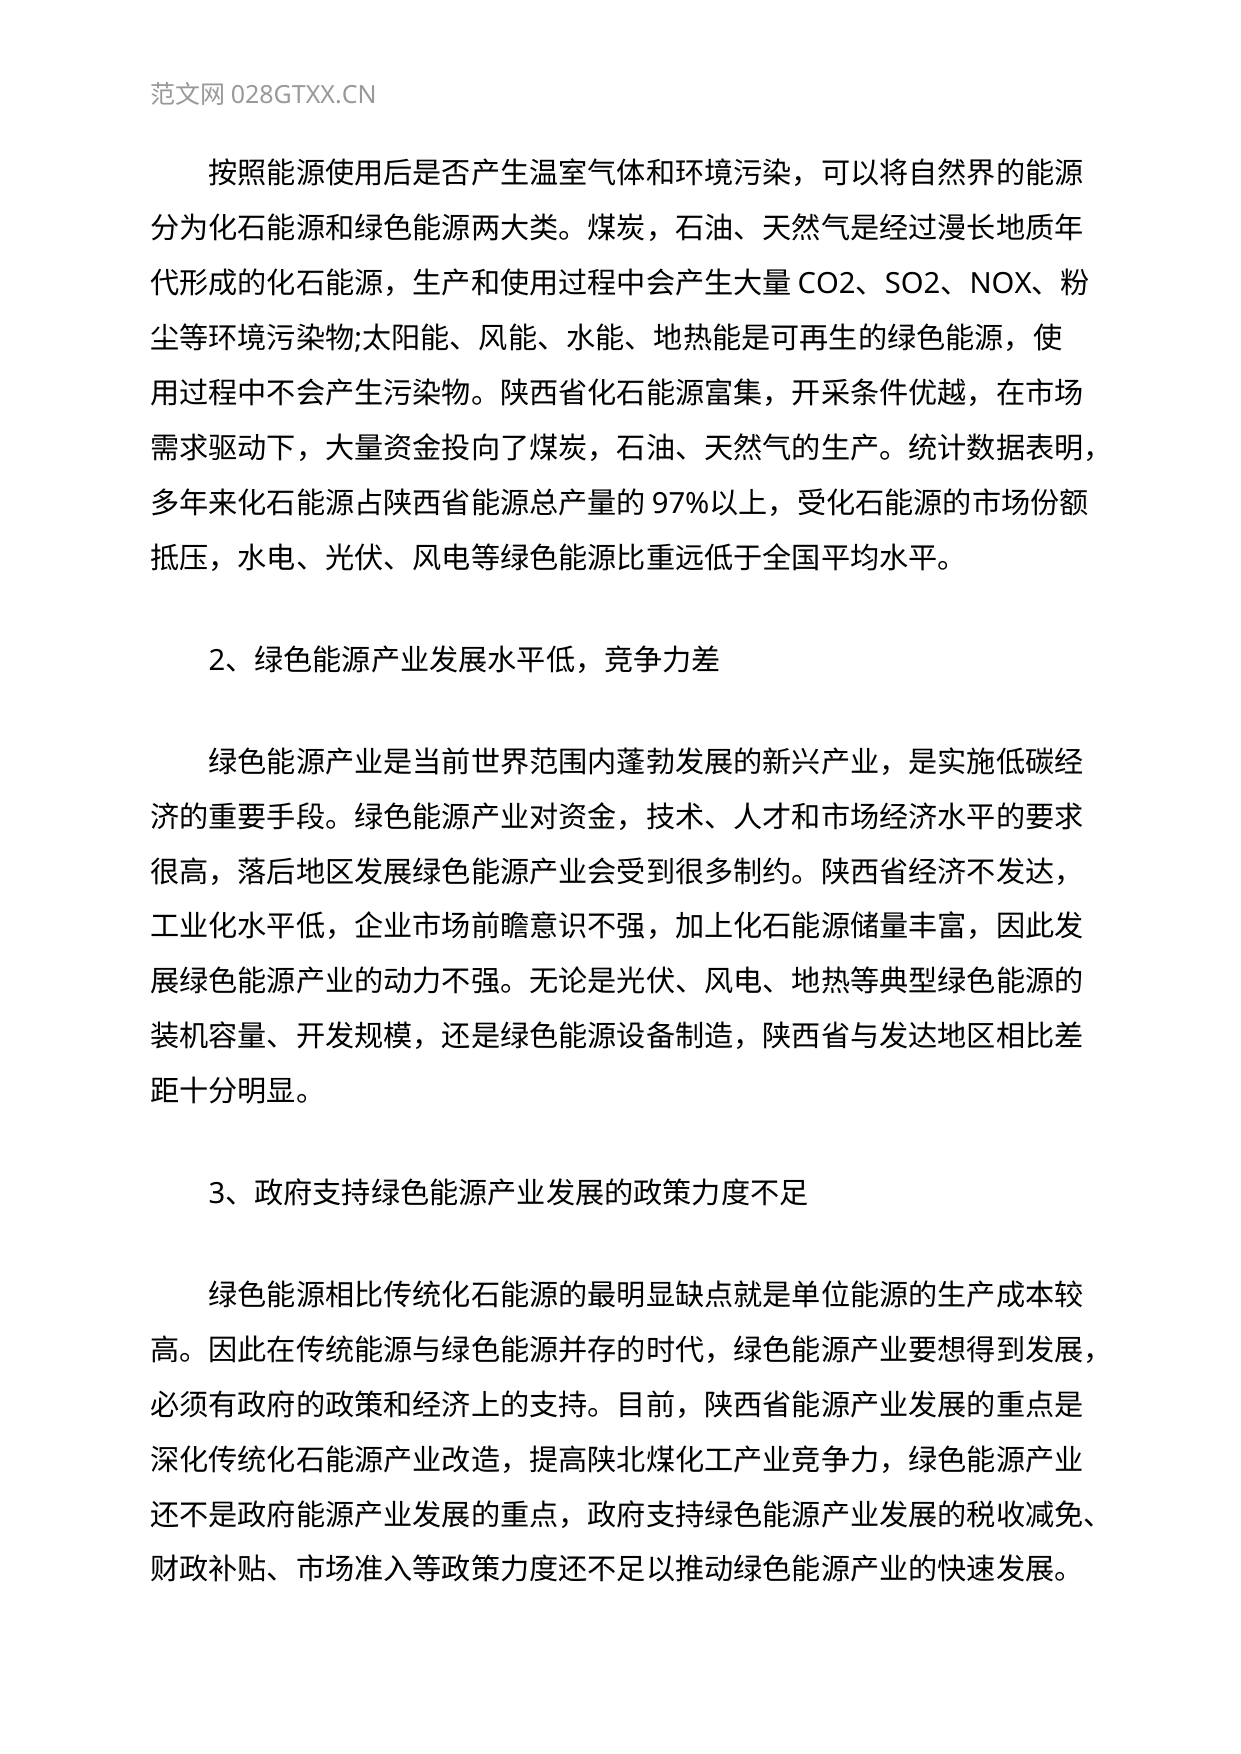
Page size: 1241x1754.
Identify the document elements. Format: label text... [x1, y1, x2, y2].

text 绿色能源相比传统化石能源的最明显缺点就是单位能源的生产成本较高。因此在传统能源与绿色能源并存的时代，绿色能源产业要想得到发展，必须有政府的政策和经济上的支持。目前，陕西省能源产业发展的重点是深化传统化石能源产业改造，提高陕北煤化工产业竞争力，绿色能源产业还不是政府能源产业发展的重点，政府支持绿色能源产业发展的税收减免、财政补贴、市场准入等政策力度还不足以推动绿色能源产业的快速发展。 [150, 1271, 1090, 1588]
text 3、政府支持绿色能源产业发展的政策力度不足 [150, 1169, 1090, 1212]
text 2、绿色能源产业发展水平低，竞争力差 [150, 636, 1090, 679]
text 按照能源使用后是否产生温室气体和环境污染，可以将自然界的能源分为化石能源和绿色能源两大类。煤炭，石油、天然气是经过漫长地质年代形成的化石能源，生产和使用过程中会产生大量CO2、SO2、NOX、粉尘等环境污染物;太阳能、风能、水能、地热能是可再生的绿色能源，使用过程中不会产生污染物。陕西省化石能源富集，开采条件优越，在市场需求驱动下，大量资金投向了煤炭，石油、天然气的生产。统计数据表明，多年来化石能源占陕西省能源总产量的97%以上，受化石能源的市场份额抵压，水电、光伏、风电等绿色能源比重远低于全国平均水平。 [150, 150, 1090, 577]
text 绿色能源产业是当前世界范围内蓬勃发展的新兴产业，是实施低碳经济的重要手段。绿色能源产业对资金，技术、人才和市场经济水平的要求很高，落后地区发展绿色能源产业会受到很多制约。陕西省经济不发达，工业化水平低，企业市场前瞻意识不强，加上化石能源储量丰富，因此发展绿色能源产业的动力不强。无论是光伏、风电、地热等典型绿色能源的装机容量、开发规模，还是绿色能源设备制造，陕西省与发达地区相比差距十分明显。 [150, 738, 1090, 1110]
